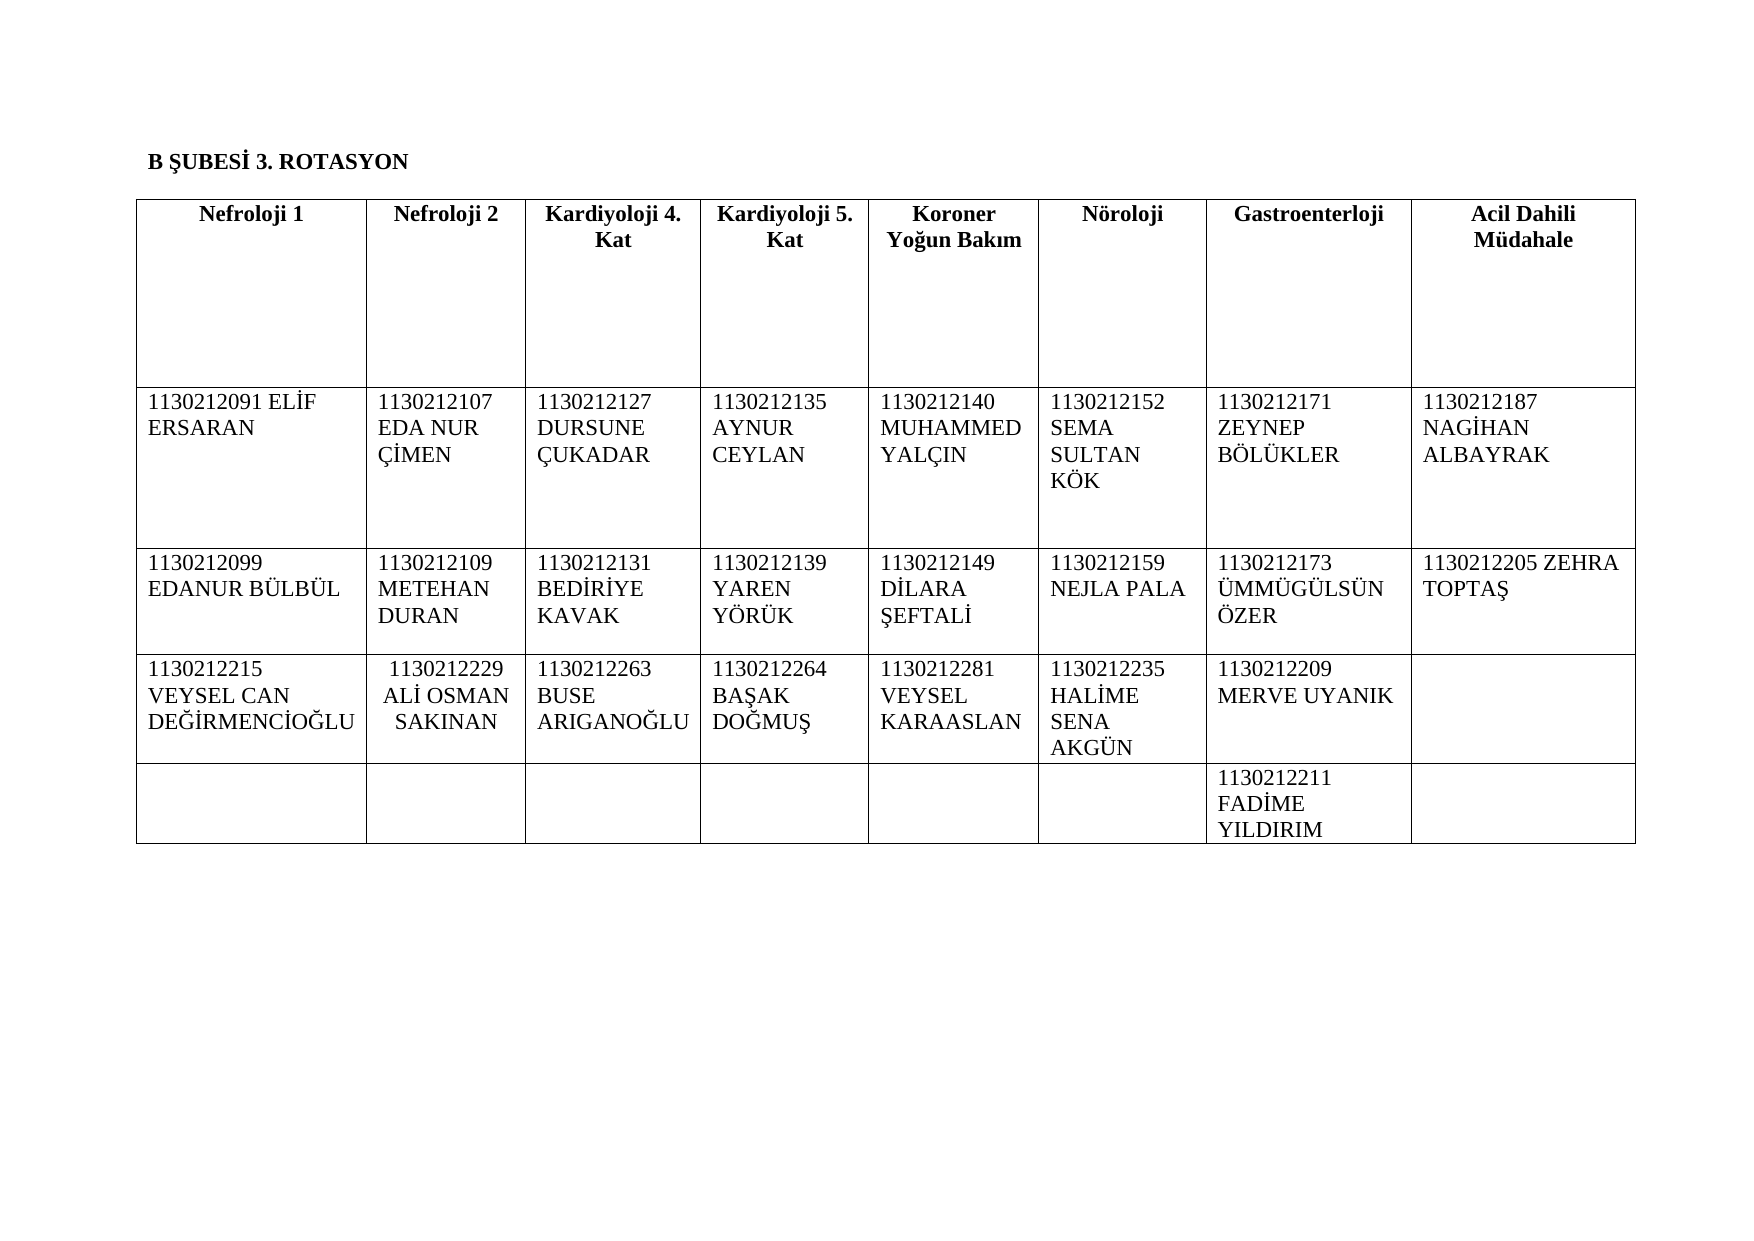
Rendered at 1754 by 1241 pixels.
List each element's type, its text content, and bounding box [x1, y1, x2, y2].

table_cell 1130212127 DURSUNE ÇUKADAR [526, 388, 700, 548]
table_cell 1130212187 NAGİHAN ALBAYRAK [1412, 388, 1635, 548]
table_cell [701, 764, 868, 843]
table_cell 1130212229 ALİ OSMAN SAKINAN [367, 655, 525, 762]
table_header Koroner Yoğun Bakım [869, 200, 1038, 387]
table_header Kardiyoloji 4. Kat [526, 200, 700, 387]
table_cell 1130212135 AYNUR CEYLAN [701, 388, 868, 548]
table_cell 1130212091 ELİF ERSARAN [137, 388, 366, 548]
table_cell [869, 764, 1038, 843]
table_header Nefroloji 1 [137, 200, 366, 387]
table_cell 1130212209 MERVE UYANIK [1207, 655, 1411, 762]
table_header Gastroenterloji [1207, 200, 1411, 387]
table_cell [1039, 764, 1206, 843]
table_cell 1130212099 EDANUR BÜLBÜL [137, 549, 366, 654]
table_cell 1130212263 BUSE ARIGANOĞLU [526, 655, 700, 762]
table_cell 1130212235 HALİME SENA AKGÜN [1039, 655, 1206, 762]
table_cell 1130212107 EDA NUR ÇİMEN [367, 388, 525, 548]
table_cell 1130212173 ÜMMÜGÜLSÜN ÖZER [1207, 549, 1411, 654]
table_cell 1130212152 SEMA SULTAN KÖK [1039, 388, 1206, 548]
table_header Nefroloji 2 [367, 200, 525, 387]
table_cell 1130212264 BAŞAK DOĞMUŞ [701, 655, 868, 762]
table_cell 1130212205 ZEHRA TOPTAŞ [1412, 549, 1635, 654]
table_cell [137, 764, 366, 843]
table_cell [526, 764, 700, 843]
table_cell 1130212159 NEJLA PALA [1039, 549, 1206, 654]
table_header Acil Dahili Müdahale [1412, 200, 1635, 387]
table_cell 1130212211 FADİME YILDIRIM [1207, 764, 1411, 843]
table_cell 1130212171 ZEYNEP BÖLÜKLER [1207, 388, 1411, 548]
table_cell 1130212131 BEDİRİYE KAVAK [526, 549, 700, 654]
table_header Kardiyoloji 5. Kat [701, 200, 868, 387]
table_cell 1130212109 METEHAN DURAN [367, 549, 525, 654]
text B ŞUBESİ 3. ROTASYON [148, 148, 1606, 174]
table_cell 1130212140 MUHAMMED YALÇIN [869, 388, 1038, 548]
table_cell 1130212149 DİLARA ŞEFTALİ [869, 549, 1038, 654]
table_cell 1130212215 VEYSEL CAN DEĞİRMENCİOĞLU [137, 655, 366, 762]
table_cell [1412, 655, 1635, 762]
table_header Nöroloji [1039, 200, 1206, 387]
table_cell 1130212139 YAREN YÖRÜK [701, 549, 868, 654]
table_cell [1412, 764, 1635, 843]
table_cell 1130212281 VEYSEL KARAASLAN [869, 655, 1038, 762]
table_cell [367, 764, 525, 843]
